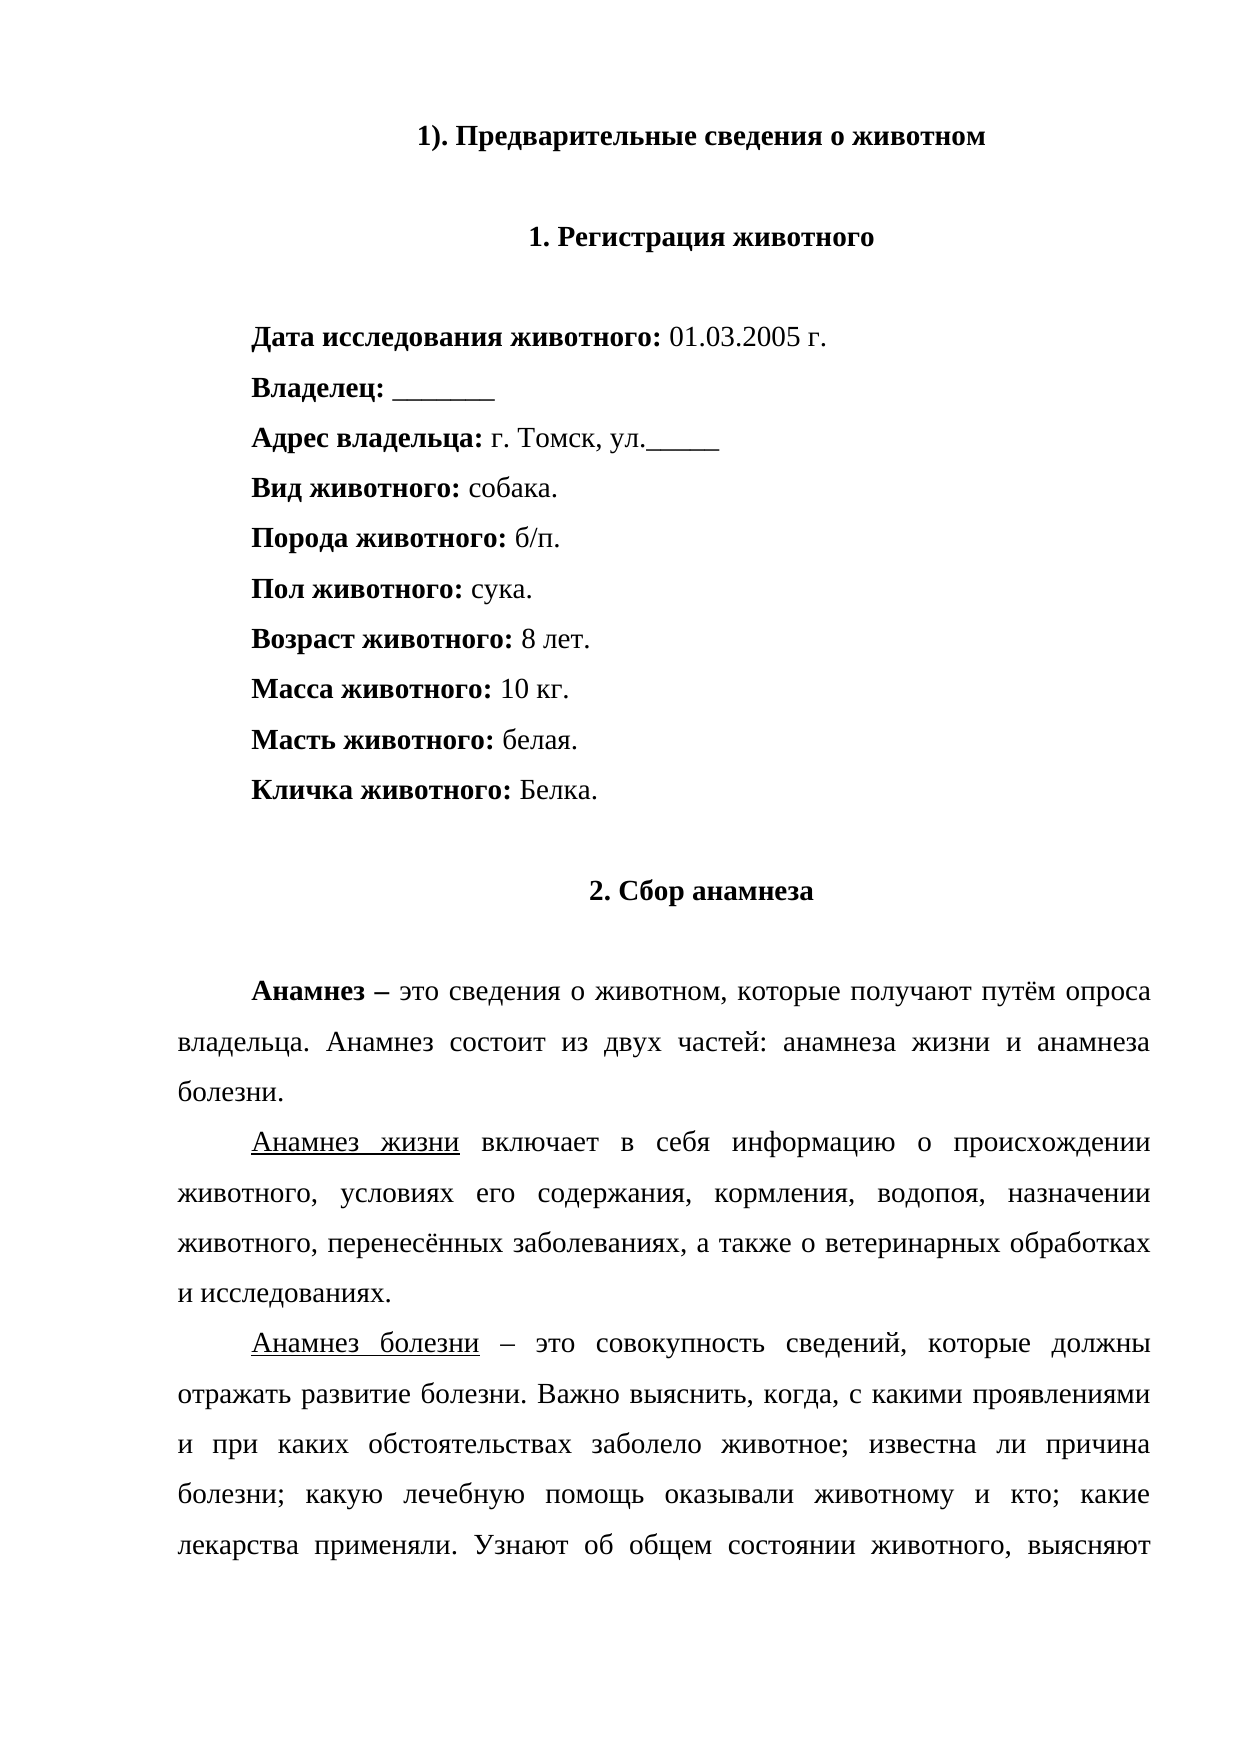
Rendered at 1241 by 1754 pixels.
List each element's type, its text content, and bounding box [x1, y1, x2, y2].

text 1. Регистрация животного [177, 219, 1152, 252]
text Дата исследования животного: 01.03.2005 г. [177, 319, 1152, 353]
text 1). Предварительные сведения о животном [177, 118, 1152, 152]
text Вид животного: собака. [177, 470, 1152, 504]
text 2. Сбор анамнеза [177, 873, 1152, 906]
text Возраст животного: 8 лет. [177, 621, 1152, 655]
text Пол животного: сука. [177, 571, 1152, 604]
text Анамнез жизни включает в себя информацию о происхождении животного, условиях его содержания, кормления, водопоя, назначении животного, перенесённых заболеваниях, а также о ветеринарных обработках и исследованиях. [177, 1124, 1152, 1309]
text Адрес владельца: г. Томск, ул._____ [177, 420, 1152, 453]
text Анамнез – это сведения о животном, которые получают путём опроса владельца. Анамнез состоит из двух частей: анамнеза жизни и анамнеза болезни. [177, 973, 1152, 1108]
text Масть животного: белая. [177, 722, 1152, 755]
text Кличка животного: Белка. [177, 772, 1152, 806]
text Владелец: _______ [177, 370, 1152, 403]
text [177, 1326, 1152, 1560]
text Масса животного: . [177, 672, 1152, 705]
text Порода животного: б/п. [177, 521, 1152, 554]
